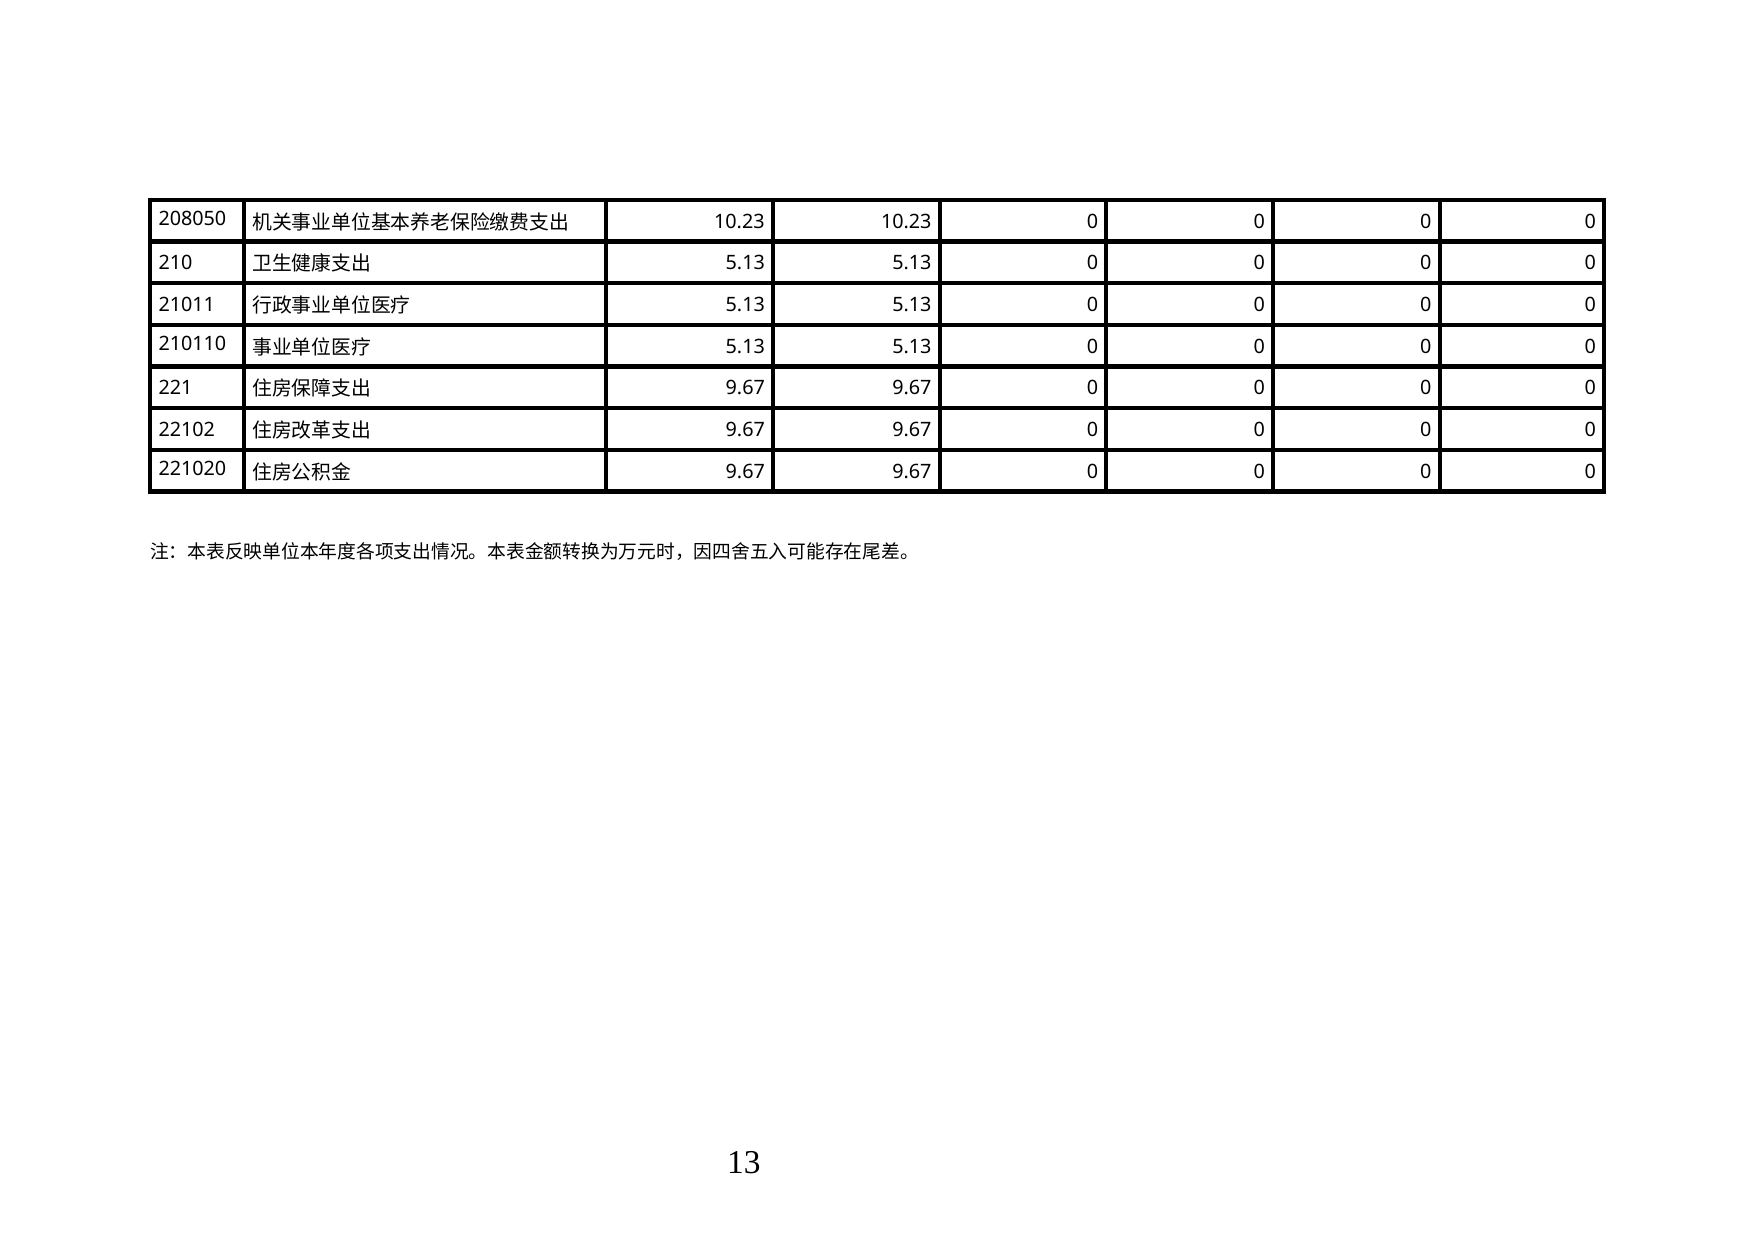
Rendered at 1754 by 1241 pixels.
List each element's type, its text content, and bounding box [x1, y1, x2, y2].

table_cell 住房改革支出 [246, 410, 604, 448]
table_cell 0 [1275, 410, 1438, 448]
table_cell 0 [1442, 452, 1602, 489]
table_cell 0 [942, 410, 1104, 448]
table_cell 10.23 [775, 202, 938, 239]
table_cell 0 [1108, 244, 1271, 281]
table_cell 0 [1108, 202, 1271, 239]
table_cell 5.13 [775, 327, 938, 364]
table_cell 0 [942, 285, 1104, 323]
table_cell 0 [1108, 452, 1271, 489]
table_cell 0 [1275, 452, 1438, 489]
table_cell 0 [1108, 285, 1271, 323]
table_cell 221 [152, 369, 242, 406]
table_cell 5.13 [608, 285, 771, 323]
table_cell 0 [1275, 244, 1438, 281]
table_cell 21011 [152, 285, 242, 323]
table_cell 0 [1108, 410, 1271, 448]
table_cell 2080505 [152, 202, 242, 239]
table_cell 卫生健康支出 [246, 244, 604, 281]
table_cell 0 [1442, 410, 1602, 448]
table_cell 机关事业单位基本养老保险缴费支出 [246, 202, 604, 239]
table_cell 事业单位医疗 [246, 327, 604, 364]
table_cell 10.23 [608, 202, 771, 239]
table_cell 0 [942, 327, 1104, 364]
table_cell 0 [942, 369, 1104, 406]
table_cell 9.67 [608, 369, 771, 406]
table_cell 0 [1442, 244, 1602, 281]
table_cell 9.67 [775, 452, 938, 489]
table_cell 0 [942, 244, 1104, 281]
table_cell 0 [1108, 327, 1271, 364]
table_cell 9.67 [608, 452, 771, 489]
table_cell 0 [1275, 327, 1438, 364]
table_cell 0 [1442, 369, 1602, 406]
table_cell 0 [1442, 202, 1602, 239]
table_cell 0 [1275, 285, 1438, 323]
table_cell 0 [942, 452, 1104, 489]
table_cell 0 [1442, 327, 1602, 364]
table_cell 2210201 [152, 452, 242, 489]
table_cell 行政事业单位医疗 [246, 285, 604, 323]
table_cell 5.13 [775, 285, 938, 323]
table_cell 0 [942, 202, 1104, 239]
table_cell 5.13 [608, 327, 771, 364]
table_cell 22102 [152, 410, 242, 448]
table_cell 0 [1275, 202, 1438, 239]
table_cell 5.13 [775, 244, 938, 281]
table_cell 0 [1275, 369, 1438, 406]
table_cell 0 [1442, 285, 1602, 323]
table_cell 2101102 [152, 327, 242, 364]
table_cell 住房保障支出 [246, 369, 604, 406]
table_cell 0 [1108, 369, 1271, 406]
table_cell 5.13 [608, 244, 771, 281]
table_cell 9.67 [775, 410, 938, 448]
table_cell 9.67 [608, 410, 771, 448]
table_cell 210 [152, 244, 242, 281]
table_cell 住房公积金 [246, 452, 604, 489]
text 注：本表反映单位本年度各项支出情况。本表金额转换为万元时，因四舍五入可能存在尾差。 [150, 534, 1604, 567]
table_cell 9.67 [775, 369, 938, 406]
